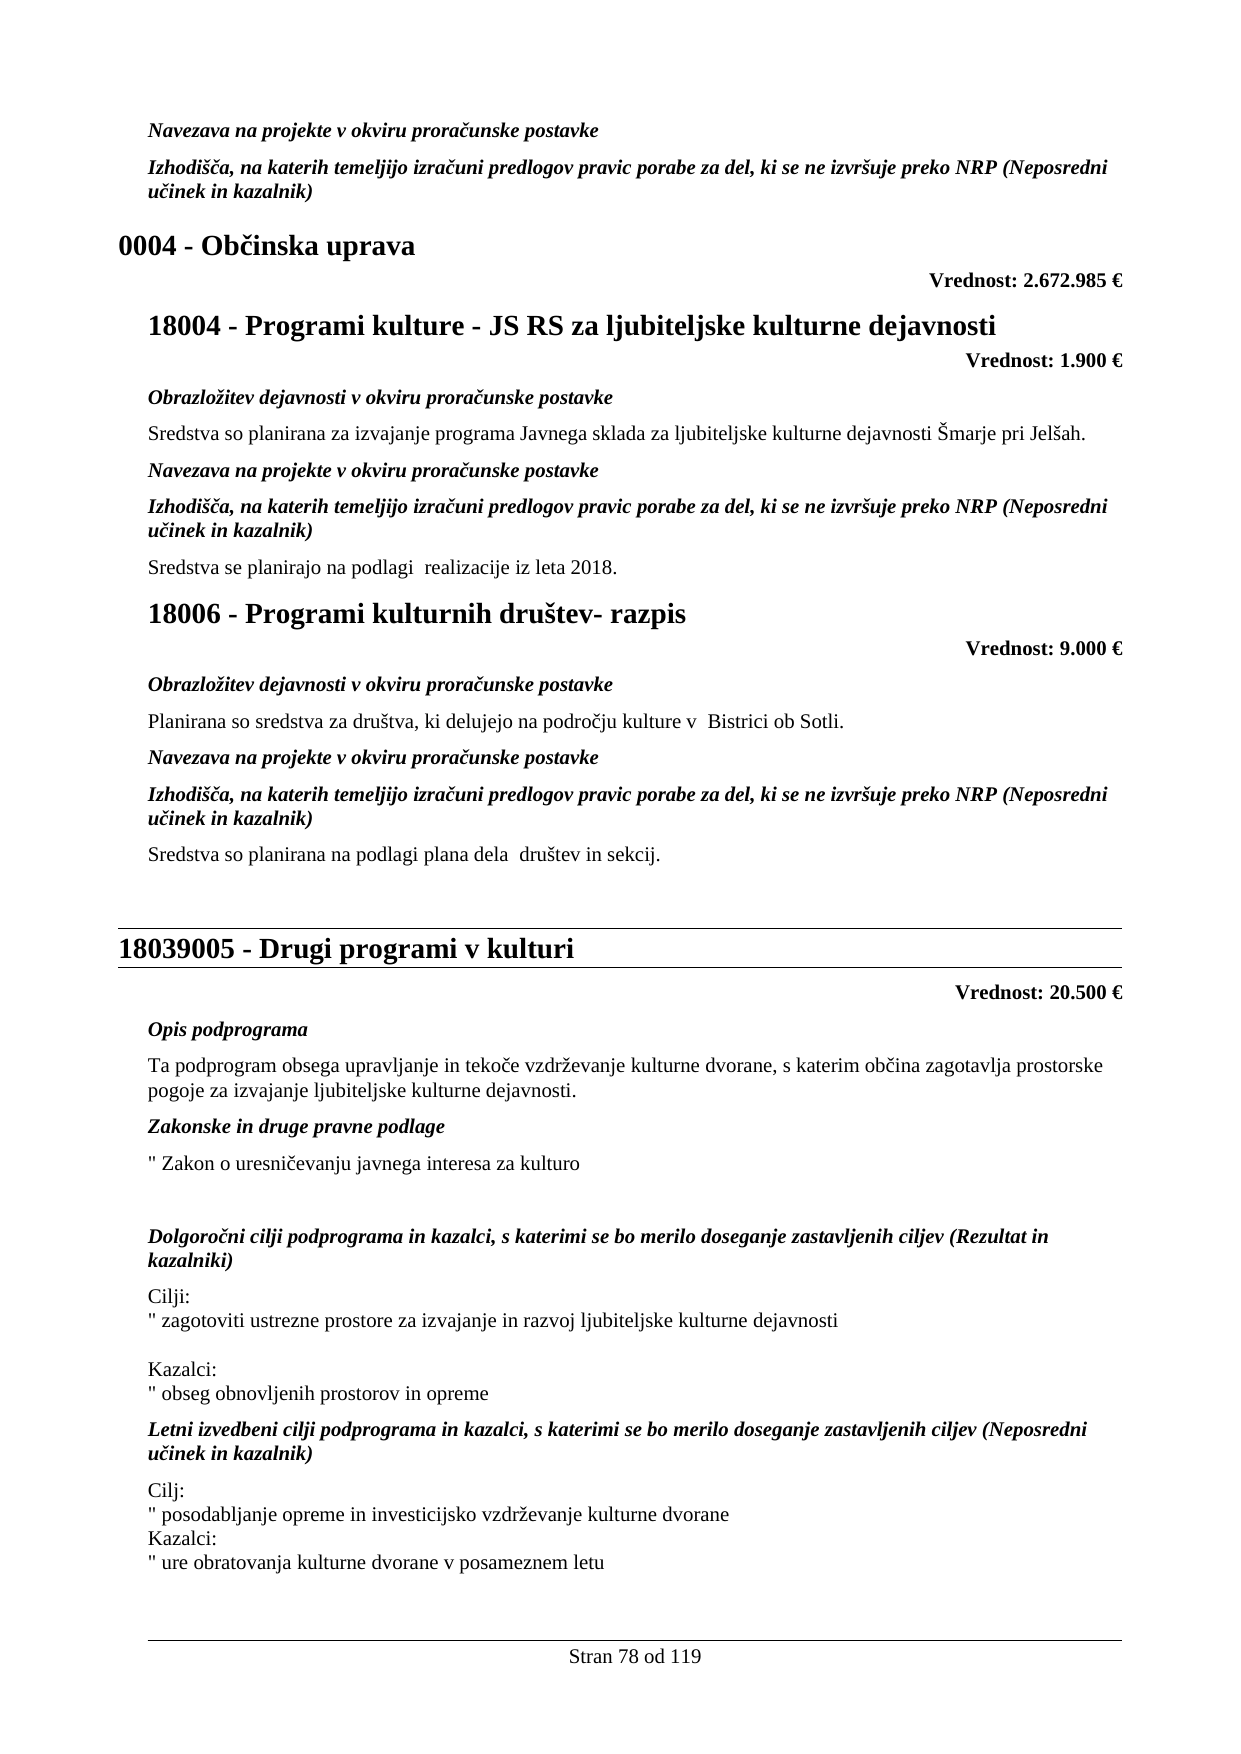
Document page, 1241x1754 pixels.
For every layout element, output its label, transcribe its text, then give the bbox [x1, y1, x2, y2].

subtitle Izhodišča, na katerih temeljijo izračuni predlogov pravic porabe za del, ki se ne izvršuje preko NRP (Neposredni učinek in kazalnik) [148, 155, 1122, 203]
text Sredstva so planirana za izvajanje programa Javnega sklada za ljubiteljske kulturne dejavnosti Šmarje pri Jelšah. [148, 421, 1122, 445]
subtitle 18039005 - Drugi programi v kulturi [118, 929, 1122, 967]
text Sredstva so planirana na podlagi plana dela društev in sekcij. [148, 842, 1122, 866]
subtitle Obrazložitev dejavnosti v okviru proračunske postavke [148, 672, 1122, 696]
text Sredstva se planirajo na podlagi realizacije iz leta 2018. [148, 555, 1122, 579]
subtitle Obrazložitev dejavnosti v okviru proračunske postavke [148, 385, 1122, 409]
text Vrednost: 20.500 € [148, 980, 1122, 1004]
text Vrednost: 1.900 € [148, 348, 1122, 372]
text Ta podprogram obsega upravljanje in tekoče vzdrževanje kulturne dvorane, s katerim občina zagotavlja prostorske pogoje za izvajanje ljubiteljske kulturne dejavnosti. [148, 1053, 1122, 1102]
subtitle Opis podprograma [148, 1017, 1122, 1041]
subtitle Navezava na projekte v okviru proračunske postavke [148, 458, 1122, 482]
subtitle Dolgoročni cilji podprograma in kazalci, s katerimi se bo merilo doseganje zastavljenih ciljev (Rezultat in kazalniki) [148, 1224, 1122, 1272]
subtitle 18004 - Programi kulture - JS RS za ljubiteljske kulturne dejavnosti [148, 308, 1122, 342]
subtitle Zakonske in druge pravne podlage [148, 1114, 1122, 1138]
subtitle Izhodišča, na katerih temeljijo izračuni predlogov pravic porabe za del, ki se ne izvršuje preko NRP (Neposredni učinek in kazalnik) [148, 782, 1122, 830]
subtitle Izhodišča, na katerih temeljijo izračuni predlogov pravic porabe za del, ki se ne izvršuje preko NRP (Neposredni učinek in kazalnik) [148, 494, 1122, 542]
subtitle 0004 - Občinska uprava [118, 228, 1122, 261]
text Vrednost: 9.000 € [148, 636, 1122, 659]
subtitle Navezava na projekte v okviru proračunske postavke [148, 745, 1122, 769]
text Vrednost: 2.672.985 € [148, 268, 1122, 292]
text " Zakon o uresničevanju javnega interesa za kulturo [148, 1151, 1122, 1175]
text Planirana so sredstva za društva, ki delujejo na področju kulture v Bistrici ob Sotli. [148, 709, 1122, 733]
subtitle Navezava na projekte v okviru proračunske postavke [148, 118, 1122, 142]
text Cilji: " zagotoviti ustrezne prostore za izvajanje in razvoj ljubiteljske kulturne dejavnosti Kazalci: " obseg obnovljenih prostorov in opreme [148, 1284, 1122, 1405]
subtitle Letni izvedbeni cilji podprograma in kazalci, s katerimi se bo merilo doseganje zastavljenih ciljev (Neposredni učinek in kazalnik) [148, 1417, 1122, 1465]
subtitle 18006 - Programi kulturnih društev- razpis [148, 596, 1122, 629]
text Cilj: " posodabljanje opreme in investicijsko vzdrževanje kulturne dvorane Kazalci: " ure obratovanja kulturne dvorane v posameznem letu [148, 1478, 1122, 1574]
